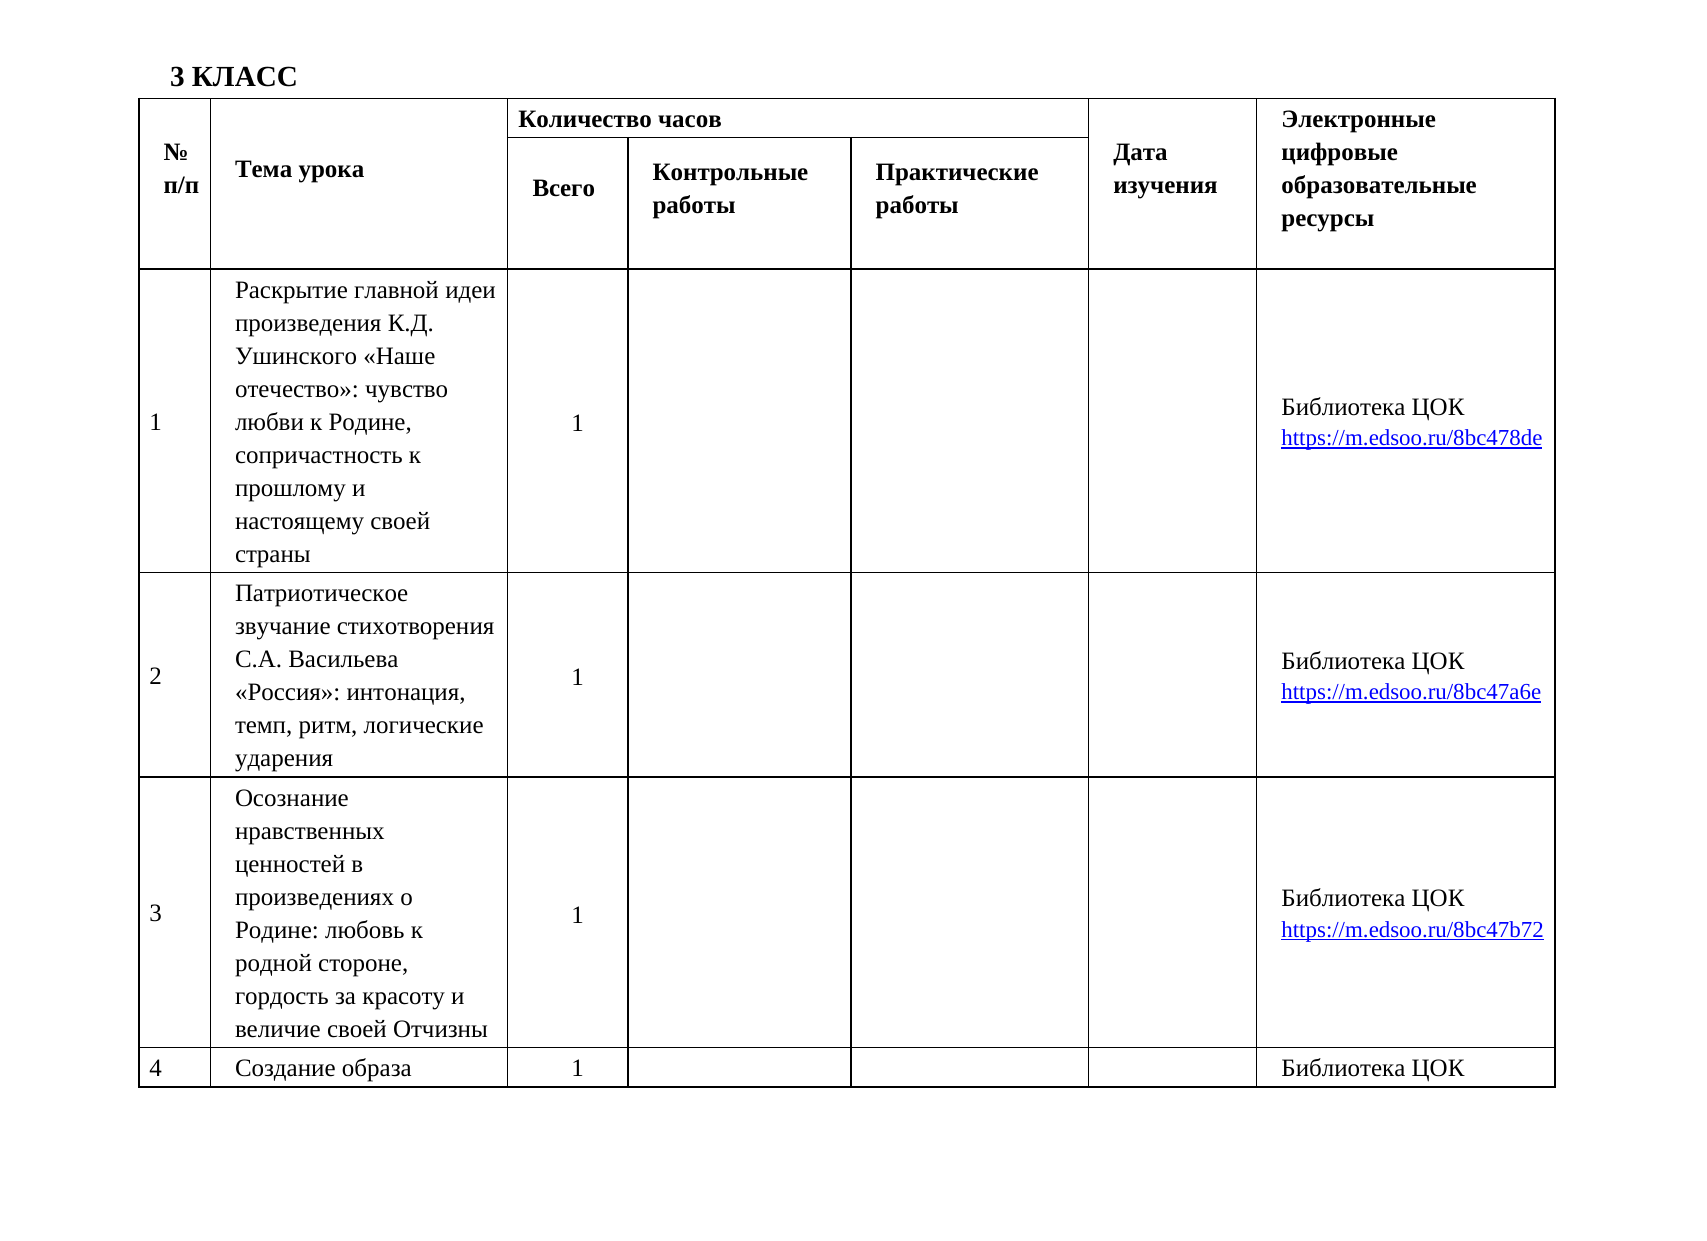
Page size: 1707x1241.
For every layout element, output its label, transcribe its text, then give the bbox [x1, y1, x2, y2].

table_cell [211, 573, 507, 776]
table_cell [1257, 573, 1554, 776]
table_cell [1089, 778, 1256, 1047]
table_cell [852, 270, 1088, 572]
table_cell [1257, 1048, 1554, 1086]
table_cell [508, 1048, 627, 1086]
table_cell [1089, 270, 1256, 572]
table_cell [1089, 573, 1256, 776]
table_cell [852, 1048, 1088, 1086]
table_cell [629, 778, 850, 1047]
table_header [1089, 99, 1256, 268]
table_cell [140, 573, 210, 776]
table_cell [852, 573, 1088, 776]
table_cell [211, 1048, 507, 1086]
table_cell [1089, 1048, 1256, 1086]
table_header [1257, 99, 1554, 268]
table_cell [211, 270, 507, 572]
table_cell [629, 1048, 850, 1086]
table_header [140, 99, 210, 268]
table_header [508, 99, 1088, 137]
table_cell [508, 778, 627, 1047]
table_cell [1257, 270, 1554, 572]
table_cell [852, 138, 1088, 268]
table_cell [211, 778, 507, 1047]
text 3 КЛАСС [162, 59, 1557, 92]
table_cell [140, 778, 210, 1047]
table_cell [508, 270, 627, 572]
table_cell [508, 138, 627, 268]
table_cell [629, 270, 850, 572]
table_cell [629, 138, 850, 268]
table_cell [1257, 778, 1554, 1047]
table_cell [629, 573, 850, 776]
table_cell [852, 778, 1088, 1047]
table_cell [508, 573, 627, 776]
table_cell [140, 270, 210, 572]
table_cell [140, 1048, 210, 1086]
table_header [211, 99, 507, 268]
